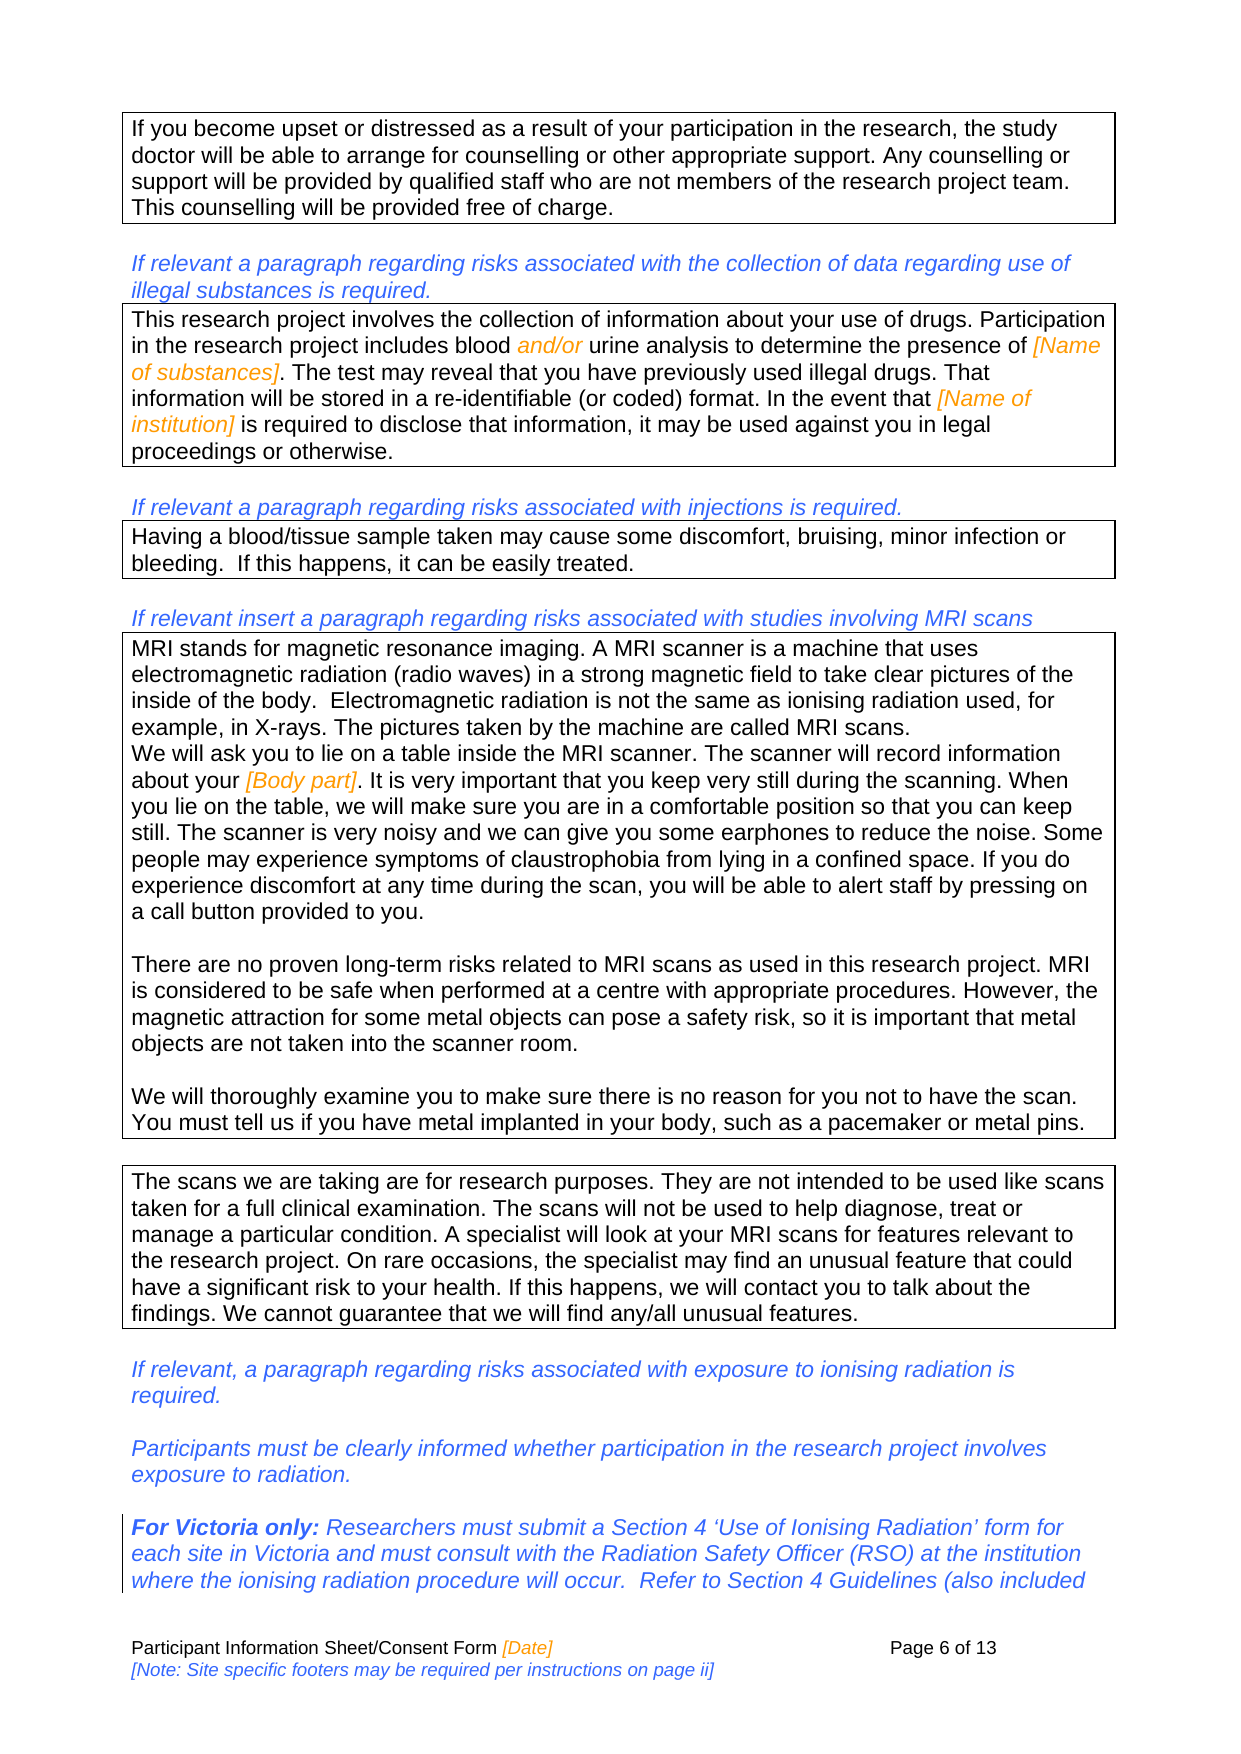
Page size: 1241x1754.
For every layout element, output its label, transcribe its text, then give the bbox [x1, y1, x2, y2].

text If relevant a paragraph regarding risks associated with the collection of data regarding use of illegal substances is required. [131, 250, 1106, 303]
text If relevant a paragraph regarding risks associated with injections is required. [131, 494, 1106, 520]
text If you become upset or distressed as a result of your participation in the research, the study doctor will be able to arrange for counselling or other appropriate support. Any counselling or support will be provided by qualified staff who are not members of the research project team. This counselling will be provided free of charge. [123, 113, 1114, 223]
text Participants must be clearly informed whether participation in the research project involves exposure to radiation. [131, 1435, 1106, 1487]
text If relevant, a paragraph regarding risks associated with exposure to ionising radiation is required. [131, 1356, 1106, 1408]
text If relevant insert a paragraph regarding risks associated with studies involving MRI scans [131, 605, 1106, 632]
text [131, 1514, 1106, 1593]
text MRI stands for magnetic resonance imaging. A MRI scanner is a machine that uses electromagnetic radiation (radio waves) in a strong magnetic field to take clear pictures of the inside of the body. Electromagnetic radiation is not the same as ionising radiation used, for example, in X-rays. The pictures taken by the machine are called MRI scans. [123, 633, 1114, 740]
text The scans we are taking are for research purposes. They are not intended to be used like scans taken for a full clinical examination. The scans will not be used to help diagnose, treat or manage a particular condition. A specialist will look at your MRI scans for features relevant to the research project. On rare occasions, the specialist may find an unusual feature that could have a significant risk to your health. If this happens, we will contact you to talk about the findings. We cannot guarantee that we will find any/all unusual features. [123, 1166, 1114, 1328]
text Having a blood/tissue sample taken may cause some discomfort, bruising, minor infection or bleeding. If this happens, it can be easily treated. [123, 521, 1114, 578]
text This research project involves the collection of information about your use of drugs. Participation in the research project includes blood and/or urine analysis to determine the presence of [Name of substances]. The test may reveal that you have previously used illegal drugs. That information will be stored in a re-identifiable (or coded) format. In the event that [Name of institution] is required to disclose that information, it may be used against you in legal proceedings or otherwise. [123, 304, 1114, 466]
text We will thoroughly examine you to make sure there is no reason for you not to have the scan. You must tell us if you have metal implanted in your body, such as a pacemaker or metal pins. [123, 1080, 1114, 1138]
text We will ask you to lie on a table inside the MRI scanner. The scanner will record information about your [Body part]. It is very important that you keep very still during the scanning. When you lie on the table, we will make sure you are in a comfortable position so that you can keep still. The scanner is very noisy and we can give you some earphones to reduce the noise. Some people may experience symptoms of claustrophobia from lying in a confined space. If you do experience discomfort at any time during the scan, you will be able to alert staff by pressing on a call button provided to you. [131, 740, 1106, 925]
text There are no proven long-term risks related to MRI scans as used in this research project. MRI is considered to be safe when performed at a centre with appropriate procedures. However, the magnetic attraction for some metal objects can pose a safety risk, so it is important that metal objects are not taken into the scanner room. [131, 951, 1106, 1056]
